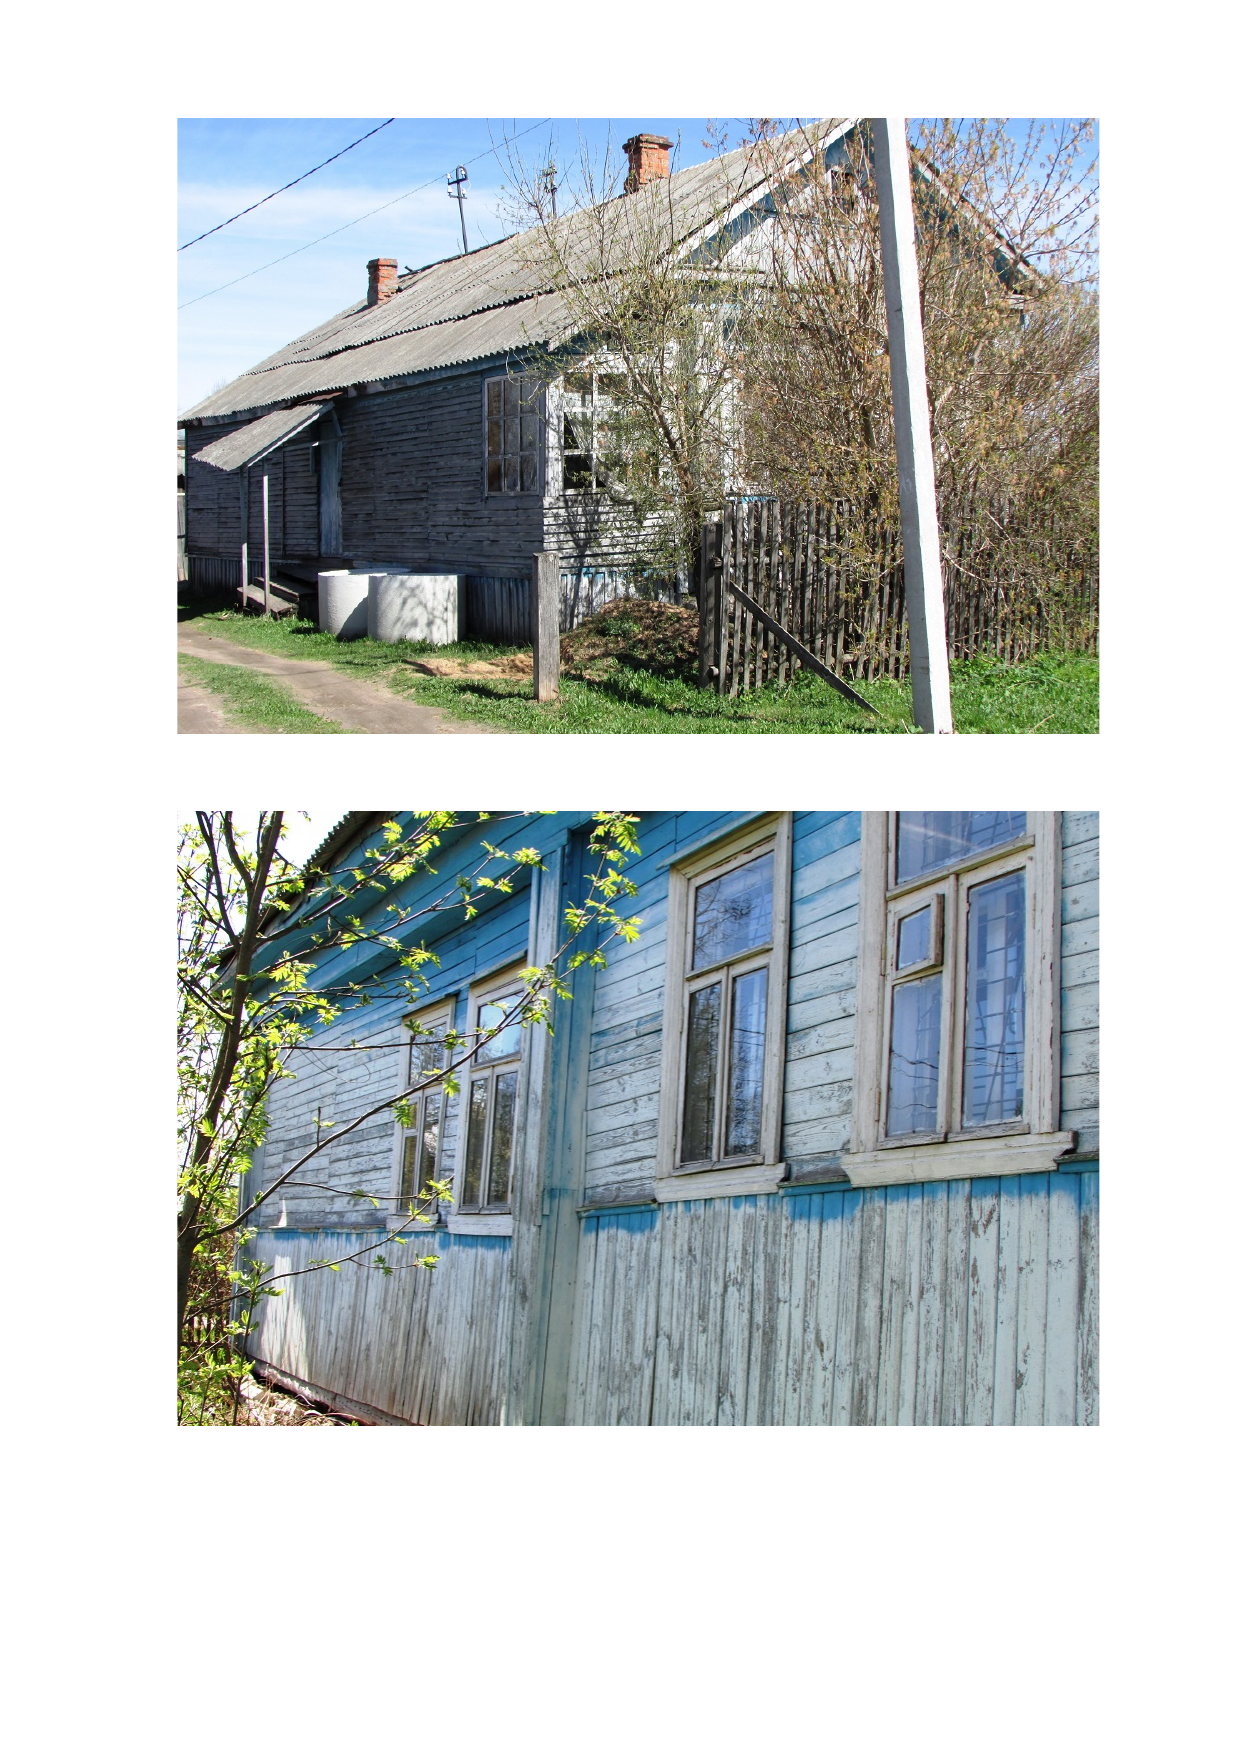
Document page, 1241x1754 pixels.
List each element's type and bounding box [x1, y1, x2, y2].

picture [177, 811, 1100, 1426]
picture [177, 118, 1100, 734]
